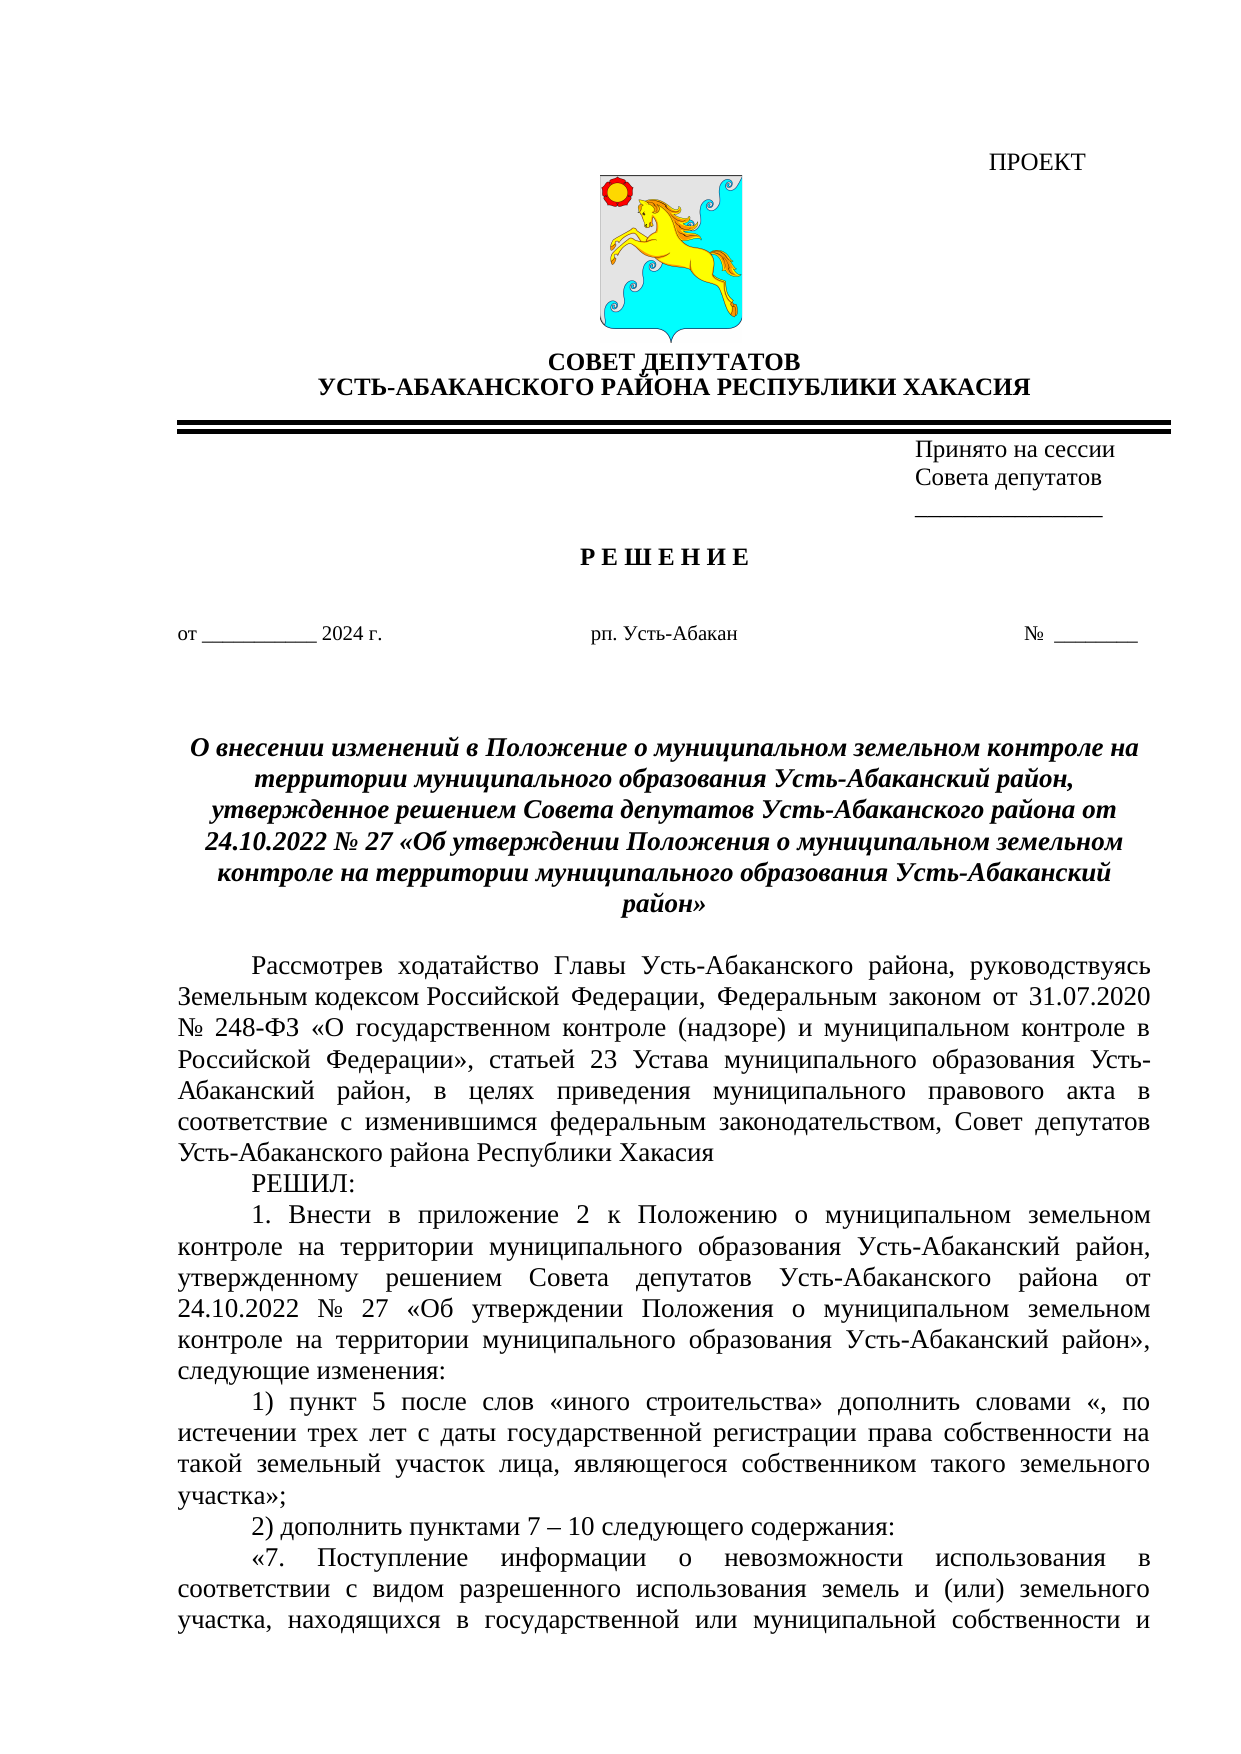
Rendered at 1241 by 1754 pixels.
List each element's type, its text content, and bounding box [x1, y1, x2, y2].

text _______________ [841, 491, 1152, 520]
text Совета депутатов [841, 462, 1152, 491]
text от ___________ 2024 г. рп. Усть-Абакан № ________ [177, 620, 1152, 645]
text ПРОЕКТ [988, 118, 1152, 176]
table_cell СОВЕТ ДЕПУТАТОВ УСТЬ-АБАКАНСКОГО РАЙОНА РЕСПУБЛИКИ ХАКАСИЯ [177, 351, 1171, 420]
text О внесении изменений в Положение о муниципальном земельном контроле на территории муниципального образования Усть-Абаканский район, утвержденное решением Совета депутатов Усть-Абаканского района от 24.10.2022 № 27 «Об утверждении Положения о муниципальном земельном контроле на территории муниципального образования Усть-Абаканский район» [177, 731, 1152, 918]
text 2) дополнить пунктами 7 – 10 следующего содержания: [177, 1510, 1152, 1541]
text 1. Внести в приложение 2 к Положению о муниципальном земельном контроле на территории муниципального образования Усть-Абаканский район, утвержденному решением Совета депутатов Усть-Абаканского района от 24.10.2022 № 27 «Об утверждении Положения о муниципальном земельном контроле на территории муниципального образования Усть-Абаканский район», следующие изменения: [177, 1198, 1152, 1385]
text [177, 1541, 1152, 1634]
text Принято на сессии [620, 434, 1152, 462]
table_header [177, 176, 1171, 351]
text 1) пункт 5 после слов «иного строительства» дополнить словами «, по истечении трех лет с даты государственной регистрации права собственности на такой земельный участок лица, являющегося собственником такого земельного участка»; [177, 1385, 1152, 1510]
text Р Е Ш Е Н И Е [177, 545, 1152, 570]
subtitle Рассмотрев ходатайство Главы Усть-Абаканского района, руководствуясь Земельным кодексом Российской Федерации, Федеральным законом от 31.07.2020 № 248-ФЗ «О государственном контроле (надзоре) и муниципальном контроле в Российской Федерации», статьей 23 Устава муниципального образования Усть-Абаканский район, в целях приведения муниципального правового акта в соответствие с изменившимся федеральным законодательством, Совет депутатов Усть-Абаканского района Республики Хакасия [177, 949, 1152, 1167]
subtitle РЕШИЛ: [177, 1167, 1152, 1198]
